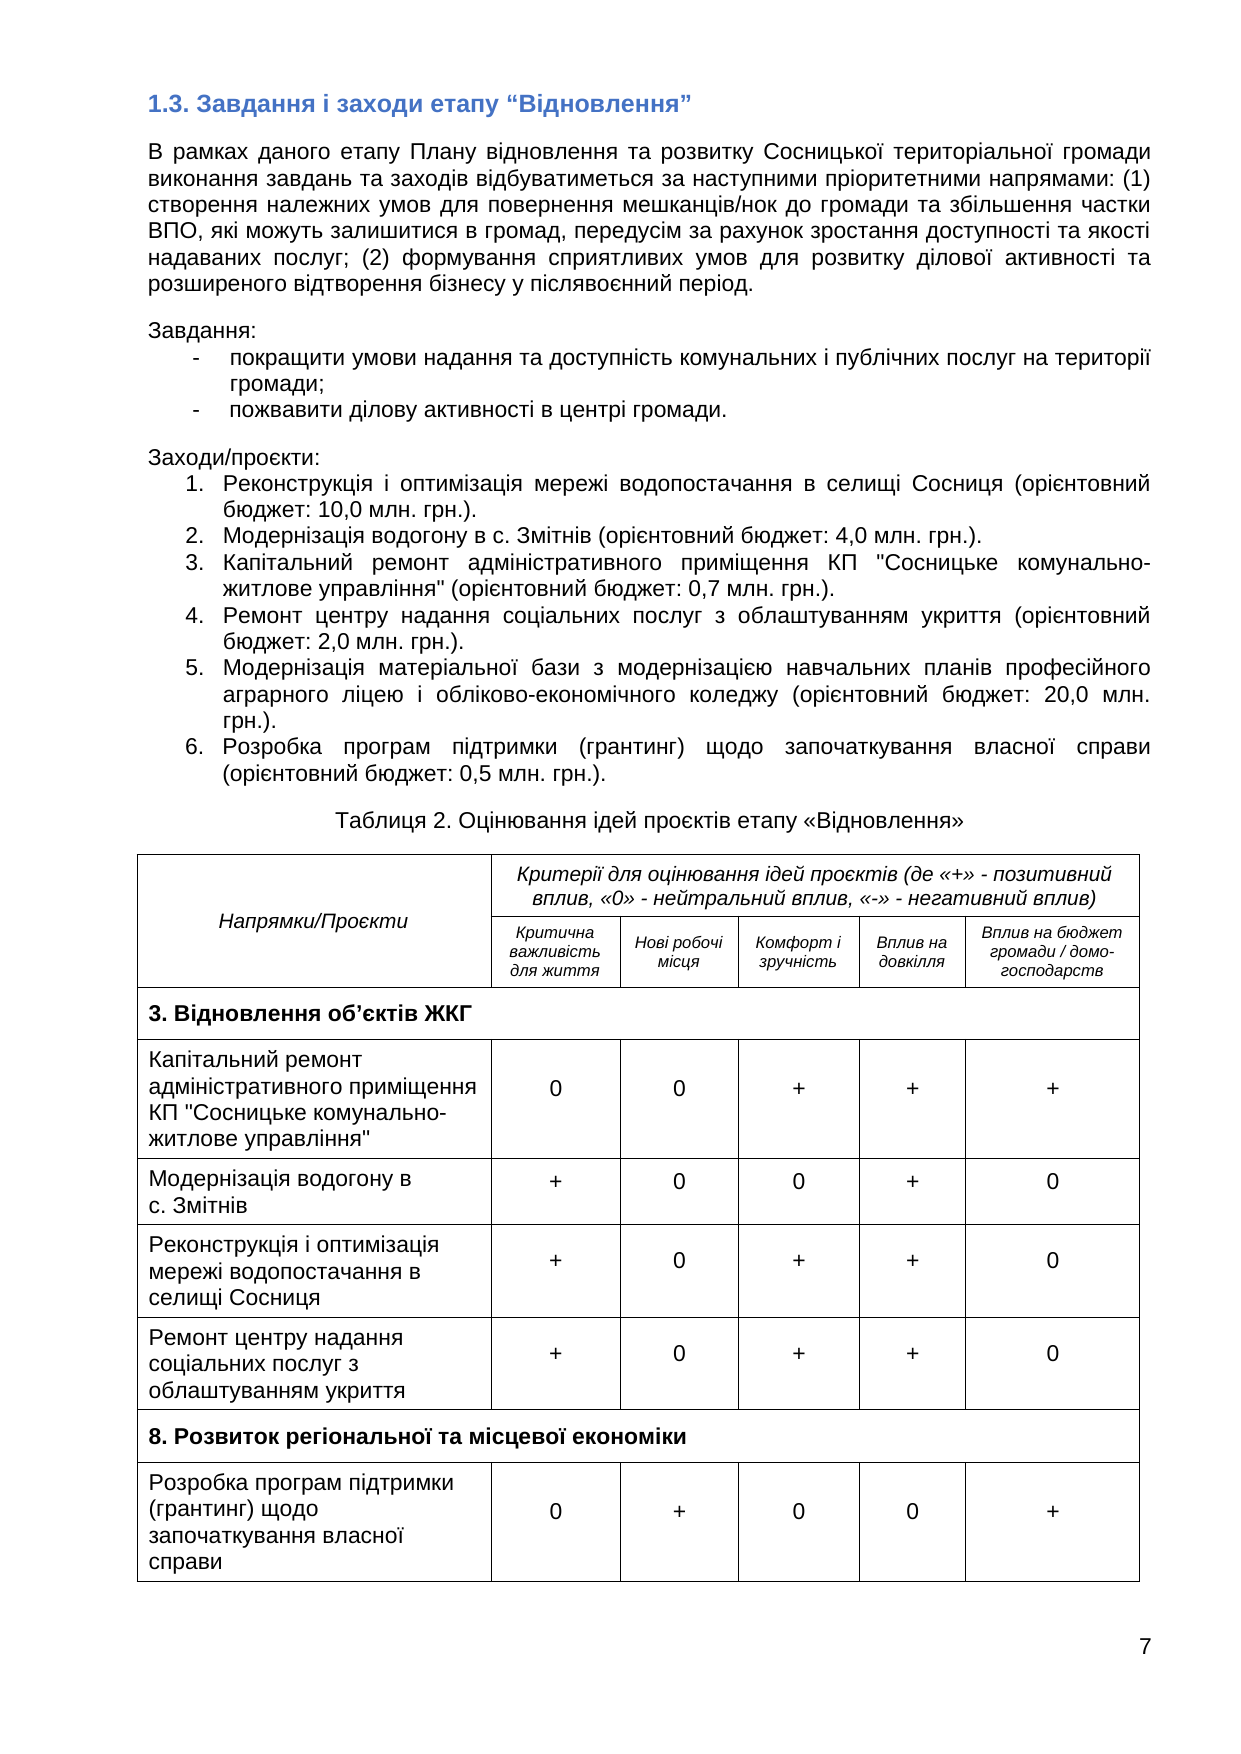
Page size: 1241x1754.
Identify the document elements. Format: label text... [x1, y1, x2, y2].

table_cell 8. Розвиток регіональної та місцевої економіки [138, 1410, 1139, 1462]
table_cell 0 [966, 1159, 1139, 1224]
list Модернізація водогону в с. Змітнів (орієнтовний бюджет: 4,0 млн. грн.). [185, 522, 1152, 549]
list Ремонт центру надання соціальних послуг з облаштуванням укриття (орієнтовний бюджет: 2,0 млн. грн.). [185, 602, 1152, 654]
list Капітальний ремонт адміністративного приміщення КП "Сосницьке комунально-житлове управління" (орієнтовний бюджет: 0,7 млн. грн.). [185, 549, 1152, 602]
table_cell 0 [621, 1318, 738, 1409]
table_cell 0 [621, 1159, 738, 1224]
list покращити умови надання та доступність комунальних і публічних послуг на території громади; [192, 343, 1152, 396]
table_cell Капітальний ремонт адміністративного приміщення КП "Сосницьке комунально-житлове управління" [138, 1040, 491, 1158]
table_cell 0 [739, 1159, 859, 1224]
text Завдання: [148, 317, 1152, 343]
table_cell Реконструкція і оптимізація мережі водопостачання в селищі Сосниця [138, 1225, 491, 1317]
table_cell 0 [492, 1040, 620, 1158]
table_cell Модернізація водогону в с. Змітнів [138, 1159, 491, 1224]
table_cell 3. Відновлення об’єктів ЖКГ [138, 988, 1139, 1039]
table_cell + [860, 1040, 965, 1158]
table_cell + [621, 1463, 738, 1581]
text В рамках даного етапу Плану відновлення та розвитку Сосницької територіальної громади виконання завдань та заходів відбуватиметься за наступними пріоритетними напрямами: (1) створення належних умов для повернення мешканців/нок до громади та збільшення частки ВПО, які можуть залишитися в громад, передусім за рахунок зростання доступності та якості надаваних послуг; (2) формування сприятливих умов для розвитку ділової активності та розширеного відтворення бізнесу у післявоєнний період. [148, 138, 1152, 296]
table_header Напрямки/Проєкти [138, 855, 491, 987]
table_cell Ремонт центру надання соціальних послуг з облаштуванням укриття [138, 1318, 491, 1409]
table_cell 0 [621, 1040, 738, 1158]
table_cell + [966, 1463, 1139, 1581]
table_cell + [860, 1318, 965, 1409]
table_cell Нові робочі місця [621, 917, 738, 987]
table_cell Критична важливість для життя [492, 917, 620, 987]
table_cell + [860, 1159, 965, 1224]
table_cell + [492, 1225, 620, 1317]
table_cell 0 [966, 1225, 1139, 1317]
list Розробка програм підтримки (грантинг) щодо започаткування власної справи (орієнтовний бюджет: 0,5 млн. грн.). [185, 733, 1152, 786]
table_cell + [966, 1040, 1139, 1158]
table_cell 0 [860, 1463, 965, 1581]
text Заходи/проєкти: [148, 443, 1152, 470]
text Таблиця 2. Оцінювання ідей проєктів етапу «Відновлення» [148, 807, 1152, 833]
table_cell Вплив на бюджет громади / домо-господарств [966, 917, 1139, 987]
table_cell 0 [966, 1318, 1139, 1409]
table_cell Вплив на довкілля [860, 917, 965, 987]
table_cell 0 [621, 1225, 738, 1317]
table_cell + [492, 1318, 620, 1409]
table_cell + [739, 1318, 859, 1409]
table_cell 0 [739, 1463, 859, 1581]
table_cell + [739, 1040, 859, 1158]
table_header Критерії для оцінювання ідей проєктів (де «+» - позитивний вплив, «0» - нейтральний вплив, «-» - негативний вплив) [492, 855, 1139, 916]
table_cell + [739, 1225, 859, 1317]
list Модернізація матеріальної бази з модернізацією навчальних планів професійного аграрного ліцею і обліково-економічного коледжу (орієнтовний бюджет: 20,0 млн. грн.). [185, 654, 1152, 733]
list пожвавити ділову активності в центрі громади. [192, 396, 1152, 423]
table_cell + [860, 1225, 965, 1317]
list Реконструкція і оптимізація мережі водопостачання в селищі Сосниця (орієнтовний бюджет: 10,0 млн. грн.). [185, 470, 1152, 522]
table_cell Розробка програм підтримки (грантинг) щодо започаткування власної справи [138, 1463, 491, 1581]
table_cell + [492, 1159, 620, 1224]
table_cell Комфорт і зручність [739, 917, 859, 987]
subtitle 1.3. Завдання і заходи етапу “Відновлення” [148, 89, 1152, 117]
table_cell 0 [492, 1463, 620, 1581]
